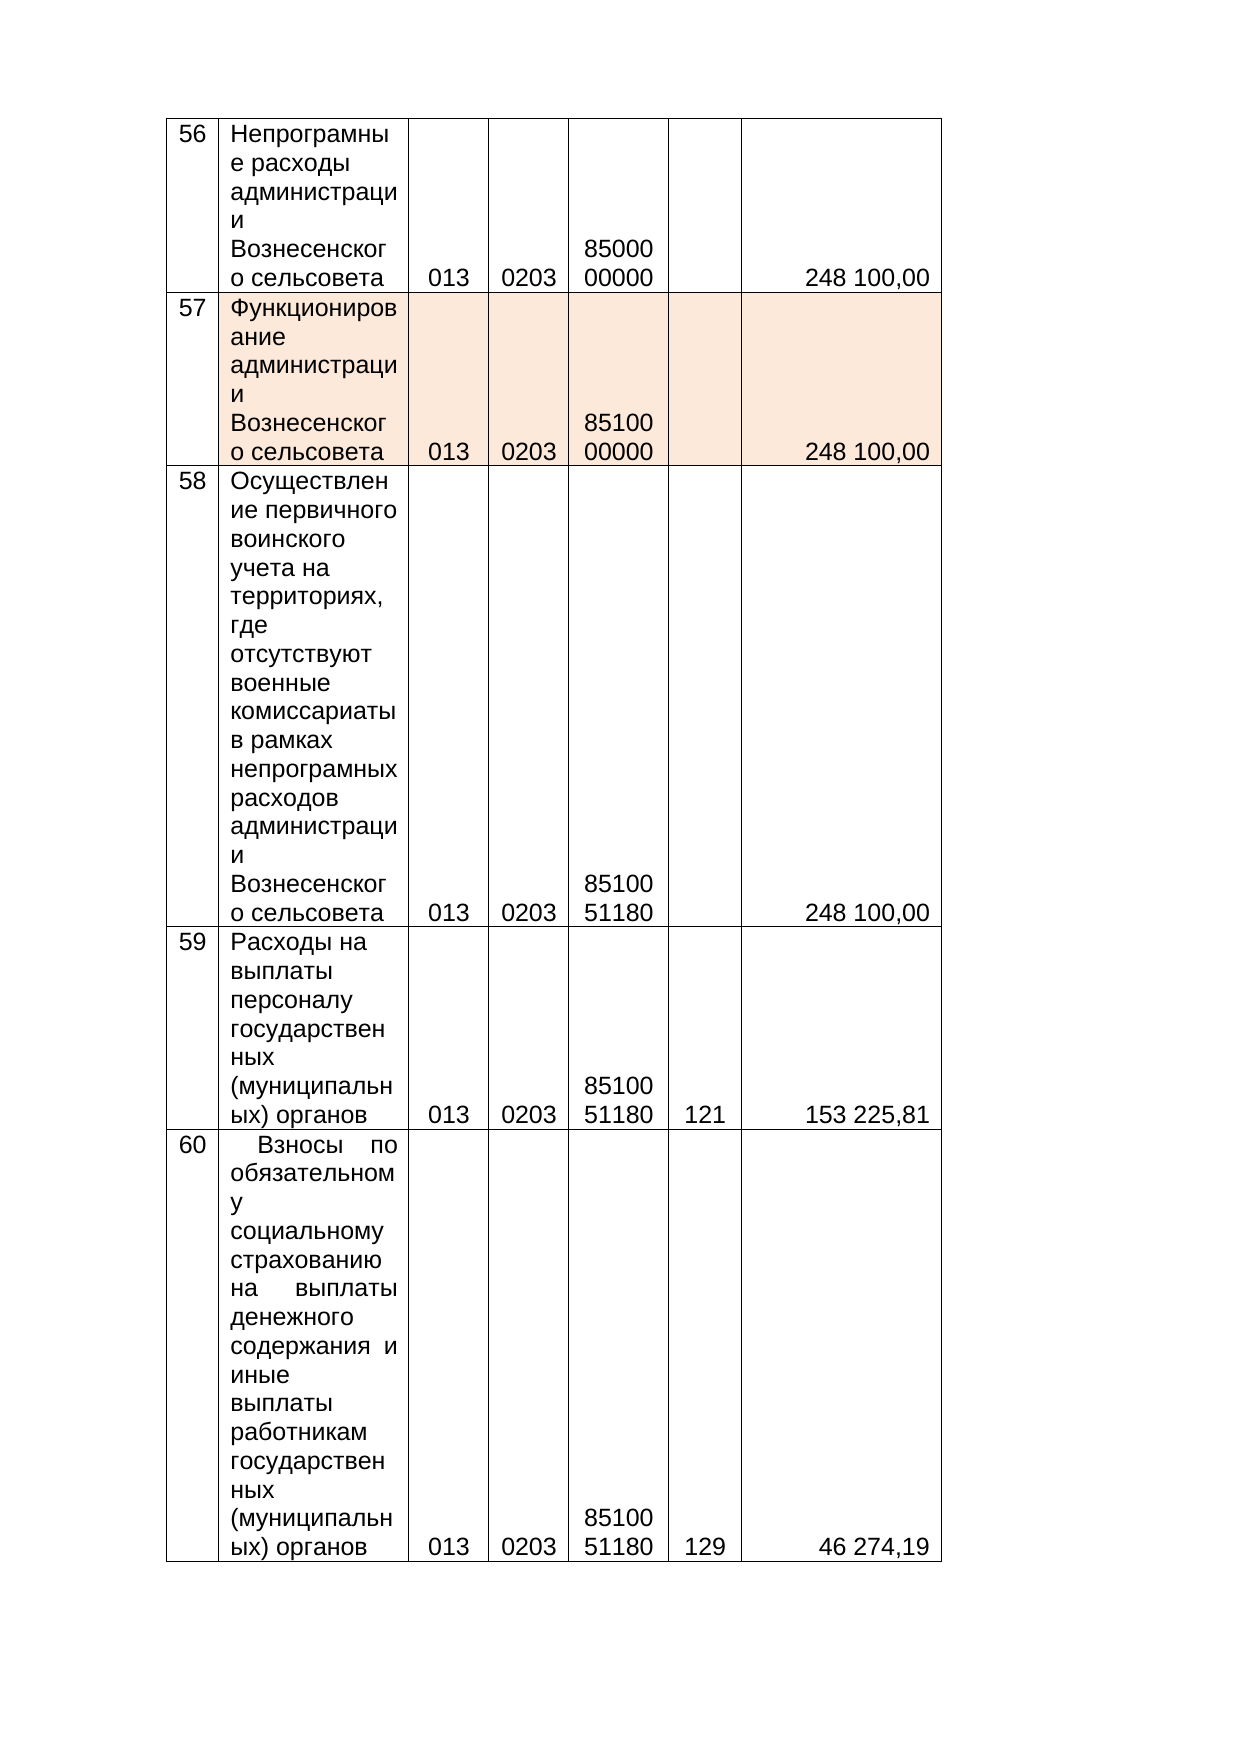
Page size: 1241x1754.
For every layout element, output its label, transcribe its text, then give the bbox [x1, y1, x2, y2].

table_cell Расходы на выплаты персоналу государственных (муниципальных) органов [219, 927, 408, 1128]
table_cell Функционирование администрации Вознесенского сельсовета [219, 293, 408, 465]
table_cell 60 [167, 1130, 218, 1561]
table_cell [669, 466, 741, 926]
table_cell 8500000000 [569, 119, 668, 292]
table_cell 8510000000 [569, 293, 668, 465]
table_cell 59 [167, 927, 218, 1128]
table_cell 57 [167, 293, 218, 465]
table_cell 129 [669, 1130, 741, 1561]
table_cell 0203 [489, 119, 568, 292]
table_cell 8510051180 [569, 927, 668, 1128]
table_cell 013 [409, 293, 488, 465]
table_cell 58 [167, 466, 218, 926]
table_cell 0203 [489, 293, 568, 465]
table_cell [669, 119, 741, 292]
table_cell 013 [409, 1130, 488, 1561]
table_cell [669, 293, 741, 465]
table_cell 248 100,00 [742, 293, 941, 465]
table_cell 46 274,19 [742, 1130, 941, 1561]
table_cell 8510051180 [569, 1130, 668, 1561]
table_cell 153 225,81 [742, 927, 941, 1128]
table_cell 248 100,00 [742, 466, 941, 926]
table_cell 0203 [489, 927, 568, 1128]
table_cell Взносы по обязательному социальному страхованию на выплаты денежного содержания и иные выплаты работникам государственных (муниципальных) органов [219, 1130, 408, 1561]
table_cell 121 [669, 927, 741, 1128]
table_cell 0203 [489, 466, 568, 926]
table_cell Осуществление первичного воинского учета на территориях, где отсутствуют военные комиссариаты в рамках непрограмных расходов администрации Вознесенского сельсовета [219, 466, 408, 926]
table_cell 56 [167, 119, 218, 292]
table_cell 013 [409, 466, 488, 926]
table_cell 8510051180 [569, 466, 668, 926]
table_cell 013 [409, 119, 488, 292]
table_cell 013 [409, 927, 488, 1128]
table_cell Непрограмные расходы администрации Вознесенского сельсовета [219, 119, 408, 292]
table_cell 0203 [489, 1130, 568, 1561]
table_cell 248 100,00 [742, 119, 941, 292]
